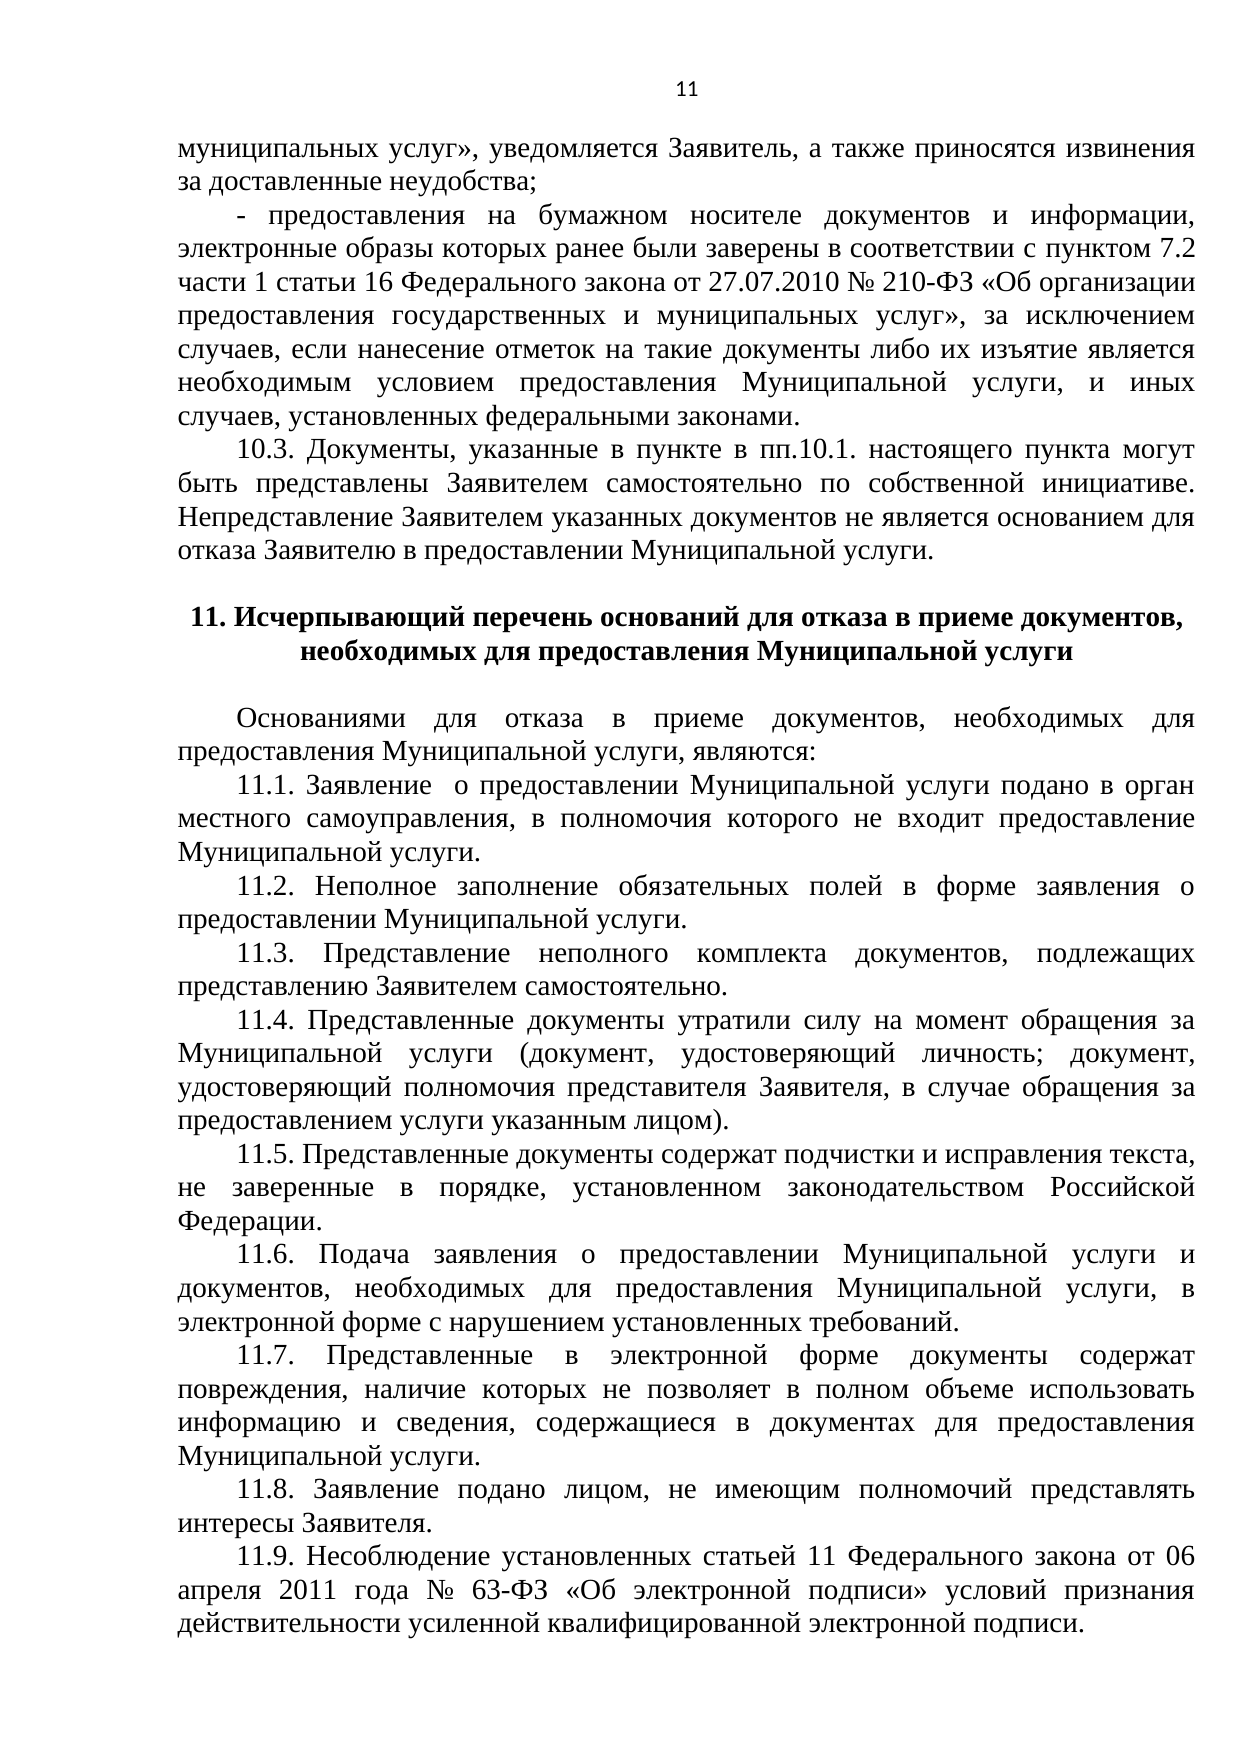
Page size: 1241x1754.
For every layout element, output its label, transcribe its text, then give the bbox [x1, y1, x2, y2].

text 11.3. Представление неполного комплекта документов, подлежащих представлению Заявителем самостоятельно. [177, 935, 1196, 1002]
text 11.5. Представленные документы содержат подчистки и исправления текста, не заверенные в порядке, установленном законодательством Российской Федерации. [177, 1136, 1196, 1237]
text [177, 130, 1196, 197]
text 11.2. Неполное заполнение обязательных полей в форме заявления о предоставлении Муниципальной услуги. [177, 868, 1196, 935]
text 11.4. Представленные документы утратили силу на момент обращения за Муниципальной услуги (документ, удостоверяющий личность; документ, удостоверяющий полномочия представителя Заявителя, в случае обращения за предоставлением услуги указанным лицом). [177, 1002, 1196, 1136]
text 11.1. Заявление о предоставлении Муниципальной услуги подано в орган местного самоуправления, в полномочия которого не входит предоставление Муниципальной услуги. [177, 767, 1196, 868]
text 10.3. Документы, указанные в пункте в пп.10.1. настоящего пункта могут быть представлены Заявителем самостоятельно по собственной инициативе. Непредставление Заявителем указанных документов не является основанием для отказа Заявителю в предоставлении Муниципальной услуги. [177, 432, 1196, 566]
text Основаниями для отказа в приеме документов, необходимых для предоставления Муниципальной услуги, являются: [177, 700, 1196, 767]
text 11.6. Подача заявления о предоставлении Муниципальной услуги и документов, необходимых для предоставления Муниципальной услуги, в электронной форме с нарушением установленных требований. [177, 1237, 1196, 1337]
text 11. Исчерпывающий перечень оснований для отказа в приеме документов, необходимых для предоставления Муниципальной услуги [177, 599, 1196, 666]
text 11.7. Представленные в электронной форме документы содержат повреждения, наличие которых не позволяет в полном объеме использовать информацию и сведения, содержащиеся в документах для предоставления Муниципальной услуги. [177, 1337, 1196, 1471]
text - предоставления на бумажном носителе документов и информации, электронные образы которых ранее были заверены в соответствии с пунктом 7.2 части 1 статьи 16 Федерального закона от 27.07.2010 № 210-ФЗ «Об организации предоставления государственных и муниципальных услуг», за исключением случаев, если нанесение отметок на такие документы либо их изъятие является необходимым условием предоставления Муниципальной услуги, и иных случаев, установленных федеральными законами. [177, 197, 1196, 432]
text 11.8. Заявление подано лицом, не имеющим полномочий представлять интересы Заявителя. [177, 1471, 1196, 1538]
text 11.9. Несоблюдение установленных статьей 11 Федерального закона от 06 апреля 2011 года № 63-ФЗ «Об электронной подписи» условий признания действительности усиленной квалифицированной электронной подписи. [177, 1538, 1196, 1639]
